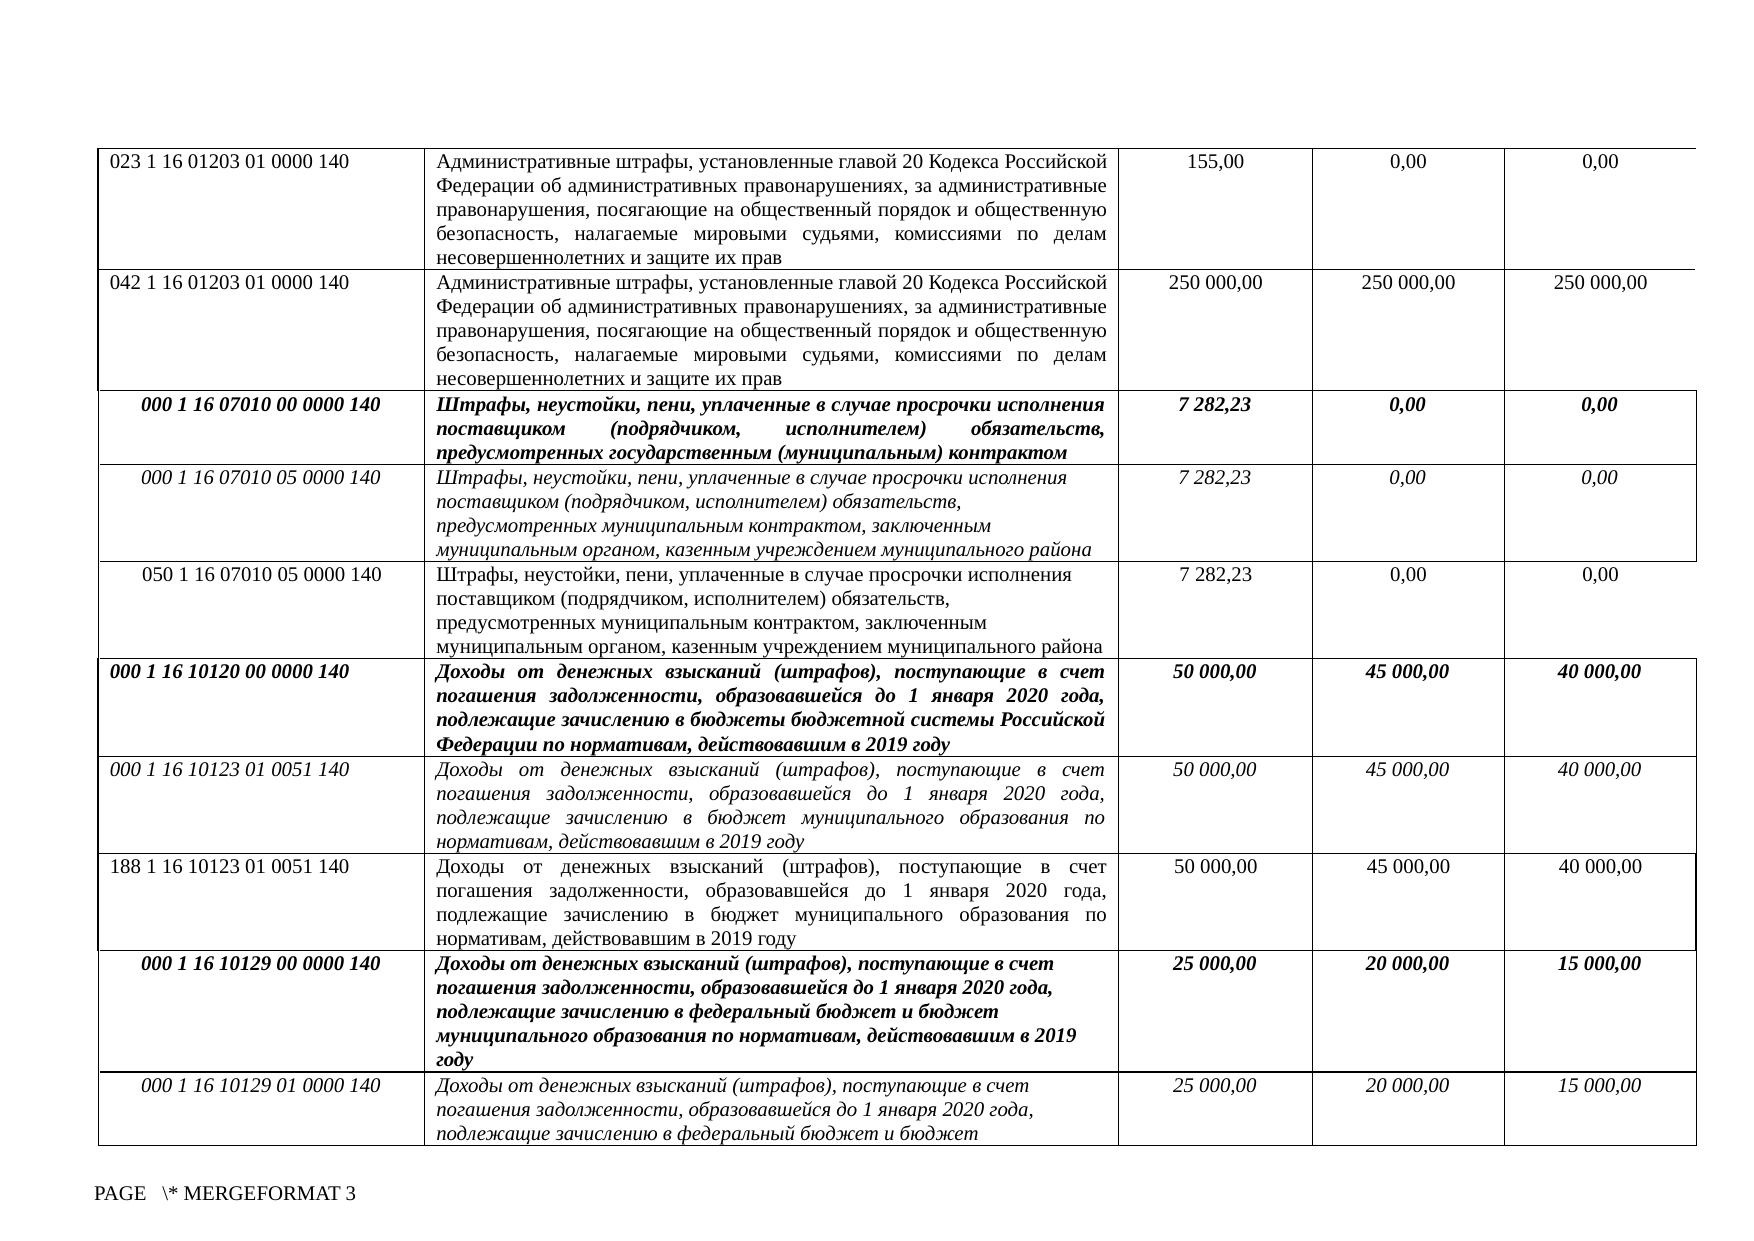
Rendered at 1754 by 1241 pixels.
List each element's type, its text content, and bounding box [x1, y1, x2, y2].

table_cell 0,00 [1505, 465, 1696, 561]
table_cell Штрафы, неустойки, пени, уплаченные в случае просрочки исполнения поставщиком (подрядчиком, исполнителем) обязательств, предусмотренных муниципальным контрактом, заключенным муниципальным органом, казенным учреждением муниципального района [425, 562, 1118, 658]
table_cell 023 1 16 01203 01 0000 140 [99, 149, 424, 269]
table_cell Доходы от денежных взысканий (штрафов), поступающие в счет погашения задолженности, образовавшейся до 1 января 2020 года, подлежащие зачислению в бюджет муниципального образования по нормативам, действовавшим в 2019 году [425, 757, 1118, 853]
table_cell 000 1 16 07010 05 0000 140 [99, 465, 424, 561]
table_cell 0,00 [1505, 391, 1696, 464]
table_cell 25 000,00 [1119, 1073, 1312, 1145]
table_cell 250 000,00 [1505, 269, 1696, 390]
table_cell 15 000,00 [1505, 951, 1696, 1071]
table_cell 20 000,00 [1313, 1073, 1504, 1145]
table_cell 250 000,00 [1119, 270, 1312, 390]
table_cell 40 000,00 [1505, 757, 1696, 853]
table_cell 50 000,00 [1119, 757, 1312, 853]
table_cell 0,00 [1505, 149, 1696, 269]
table_cell 0,00 [1313, 465, 1504, 561]
table_cell Административные штрафы, установленные главой 20 Кодекса Российской Федерации об административных правонарушениях, за административные правонарушения, посягающие на общественный порядок и общественную безопасность, налагаемые мировыми судьями, комиссиями по делам несовершеннолетних и защите их прав [425, 270, 1118, 390]
table_cell 0,00 [1505, 562, 1696, 658]
table_cell 40 000,00 [1505, 659, 1696, 756]
table_cell Доходы от денежных взысканий (штрафов), поступающие в счет погашения задолженности, образовавшейся до 1 января 2020 года, подлежащие зачислению в бюджет муниципального образования по нормативам, действовавшим в 2019 году [425, 854, 1118, 950]
table_cell 45 000,00 [1313, 659, 1504, 756]
table_cell 000 1 16 10123 01 0051 140 [99, 757, 424, 853]
table_cell 45 000,00 [1313, 757, 1504, 853]
table_cell 0,00 [1313, 391, 1504, 464]
table_cell 15 000,00 [1505, 1073, 1696, 1145]
table_cell 155,00 [1119, 149, 1312, 269]
table_cell 7 282,23 [1119, 465, 1312, 561]
table_cell 20 000,00 [1313, 951, 1504, 1071]
table_cell 50 000,00 [1119, 854, 1312, 950]
table_cell Административные штрафы, установленные главой 20 Кодекса Российской Федерации об административных правонарушениях, за административные правонарушения, посягающие на общественный порядок и общественную безопасность, налагаемые мировыми судьями, комиссиями по делам несовершеннолетних и защите их прав [425, 149, 1118, 269]
table_cell 250 000,00 [1313, 270, 1504, 390]
table_cell 042 1 16 01203 01 0000 140 [99, 270, 424, 390]
table_cell 0,00 [1313, 149, 1504, 269]
table_cell 25 000,00 [1119, 951, 1312, 1071]
table_cell 45 000,00 [1313, 854, 1504, 950]
table_cell Доходы от денежных взысканий (штрафов), поступающие в счет погашения задолженности, образовавшейся до 1 января 2020 года, подлежащие зачислению в бюджеты бюджетной системы Российской Федерации по нормативам, действовавшим в 2019 году [425, 659, 1118, 756]
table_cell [99, 1072, 424, 1145]
table_cell 000 1 16 10129 00 0000 140 [99, 951, 424, 1071]
table_cell 188 1 16 10123 01 0051 140 [99, 854, 424, 950]
table_cell Штрафы, неустойки, пени, уплаченные в случае просрочки исполнения поставщиком (подрядчиком, исполнителем) обязательств, предусмотренных государственным (муниципальным) контрактом [425, 391, 1118, 464]
table_cell 0,00 [1313, 562, 1504, 658]
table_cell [425, 1073, 1118, 1145]
table_cell 000 1 16 07010 00 0000 140 [99, 391, 424, 464]
table_cell 40 000,00 [1505, 854, 1695, 950]
table_cell Штрафы, неустойки, пени, уплаченные в случае просрочки исполнения поставщиком (подрядчиком, исполнителем) обязательств, предусмотренных муниципальным контрактом, заключенным муниципальным органом, казенным учреждением муниципального района [425, 465, 1118, 561]
table_cell 000 1 16 10120 00 0000 140 [99, 659, 424, 756]
table_cell 7 282,23 [1119, 391, 1312, 464]
table_cell 7 282,23 [1119, 562, 1312, 658]
table_cell 50 000,00 [1119, 659, 1312, 756]
table_cell 050 1 16 07010 05 0000 140 [99, 562, 424, 658]
